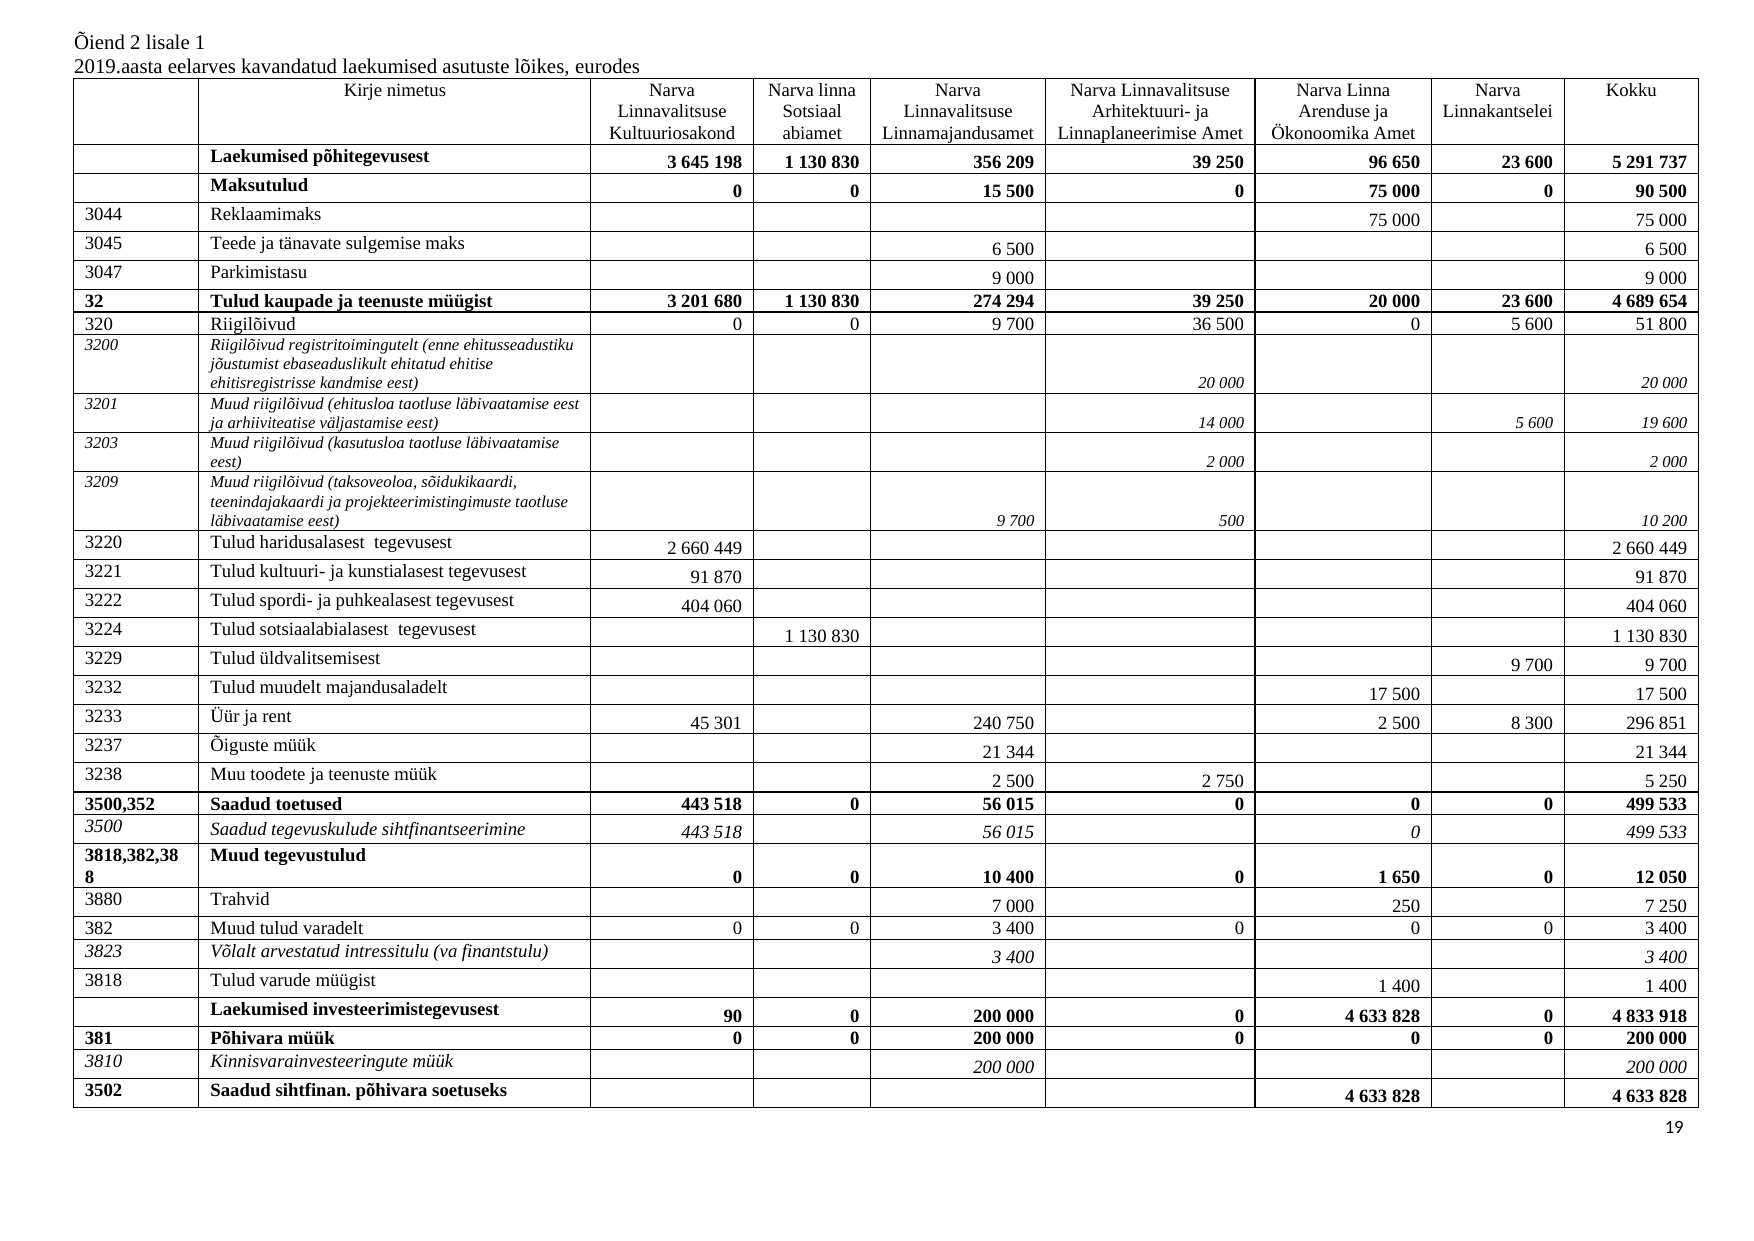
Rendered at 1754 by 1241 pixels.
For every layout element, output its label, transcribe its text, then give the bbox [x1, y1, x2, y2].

table_cell 3 645 198 [591, 145, 753, 172]
table_cell [1046, 1079, 1254, 1107]
table_cell 3500 [74, 815, 198, 843]
table_cell Maksutulud [199, 174, 590, 202]
table_cell 3203 [74, 433, 198, 471]
table_cell [754, 763, 870, 791]
table_cell [1046, 940, 1254, 968]
table_cell Muud tulud varadelt [199, 917, 590, 939]
table_cell 23 600 [1432, 145, 1564, 172]
table_cell 0 [1046, 998, 1254, 1026]
table_cell 499 533 [1565, 815, 1698, 843]
table_cell [591, 763, 753, 791]
table_cell [754, 261, 870, 289]
table_cell 382 [74, 917, 198, 939]
table_cell [591, 940, 753, 968]
table_cell 3229 [74, 647, 198, 675]
table_cell 0 [754, 174, 870, 202]
table_cell 2 500 [871, 763, 1045, 791]
table_cell [1256, 618, 1431, 646]
table_cell 0 [1432, 174, 1564, 202]
table_cell 4 633 828 [1256, 998, 1431, 1026]
table_header Narva Linnavalitsuse Linnamajandusamet [871, 79, 1045, 143]
table_cell 0 [1256, 313, 1431, 334]
table_cell 381 [74, 1027, 198, 1049]
table_cell 17 500 [1256, 676, 1431, 704]
table_cell [754, 676, 870, 704]
table_cell 3221 [74, 560, 198, 588]
table_cell [591, 203, 753, 231]
table_cell [591, 335, 753, 392]
table_cell 0 [754, 917, 870, 939]
table_cell Laekumised investeerimistegevusest [199, 998, 590, 1026]
table_cell 240 750 [871, 705, 1045, 733]
table_cell Kinnisvarainvesteeringute müük [199, 1050, 590, 1078]
table_cell [754, 734, 870, 762]
table_cell [1256, 734, 1431, 762]
table_cell [1256, 589, 1431, 617]
table_cell Riigilõivud [199, 313, 590, 334]
table_cell [1046, 261, 1254, 289]
table_cell [754, 531, 870, 559]
table_cell 0 [1432, 998, 1564, 1026]
table_cell 6 500 [1565, 232, 1698, 260]
table_cell 0 [1432, 844, 1564, 887]
table_cell 0 [1046, 174, 1254, 202]
table_cell [1046, 815, 1254, 843]
table_cell 3238 [74, 763, 198, 791]
table_cell [1432, 232, 1564, 260]
table_cell Tulud sotsiaalabialasest tegevusest [199, 618, 590, 646]
table_cell Võlalt arvestatud intressitulu (va finantstulu) [199, 940, 590, 968]
table_cell [1432, 734, 1564, 762]
table_cell 1 400 [1565, 969, 1698, 997]
table_cell [591, 433, 753, 471]
table_cell 21 344 [871, 734, 1045, 762]
table_cell [1256, 433, 1431, 471]
table_cell [871, 647, 1045, 675]
table_cell 10 200 [1565, 472, 1698, 530]
table_cell Üür ja rent [199, 705, 590, 733]
table_cell [871, 560, 1045, 588]
table_cell 443 518 [591, 793, 753, 814]
table_cell Reklaamimaks [199, 203, 590, 231]
table_cell Tulud kaupade ja teenuste müügist [199, 290, 590, 311]
table_cell [1256, 1050, 1431, 1078]
table_cell [1046, 734, 1254, 762]
table_cell [754, 335, 870, 392]
table_cell [591, 232, 753, 260]
table_cell [754, 705, 870, 733]
table_cell 17 500 [1565, 676, 1698, 704]
table_cell Saadud sihtfinan. põhivara soetuseks [199, 1079, 590, 1107]
table_cell [871, 335, 1045, 392]
table_cell 8 300 [1432, 705, 1564, 733]
table_cell 0 [1432, 793, 1564, 814]
table_cell [754, 203, 870, 231]
table_cell [1432, 1079, 1564, 1107]
table_cell 56 015 [871, 793, 1045, 814]
table_cell 4 633 828 [1256, 1079, 1431, 1107]
table_header Narva Linna Arenduse ja Ökonoomika Amet [1256, 79, 1431, 143]
table_cell Muu toodete ja teenuste müük [199, 763, 590, 791]
table_cell 5 250 [1565, 763, 1698, 791]
table_cell [1256, 261, 1431, 289]
table_cell [1046, 647, 1254, 675]
table_cell 3 400 [871, 940, 1045, 968]
table_cell 96 650 [1256, 145, 1431, 172]
table_cell [1432, 261, 1564, 289]
table_cell [871, 203, 1045, 231]
table_header [74, 79, 198, 143]
table_cell [1046, 203, 1254, 231]
table_cell 3810 [74, 1050, 198, 1078]
table_cell 0 [1432, 1027, 1564, 1049]
table_cell 0 [1432, 917, 1564, 939]
table_cell 91 870 [1565, 560, 1698, 588]
table_cell [754, 232, 870, 260]
table_cell [591, 261, 753, 289]
table_cell [871, 589, 1045, 617]
table_cell 0 [754, 844, 870, 887]
table_cell 14 000 [1046, 394, 1254, 432]
table_header Kokku [1565, 79, 1698, 143]
table_cell [591, 969, 753, 997]
table_cell 404 060 [1565, 589, 1698, 617]
table_cell 5 600 [1432, 313, 1564, 334]
table_cell [591, 1079, 753, 1107]
table_cell Teede ja tänavate sulgemise maks [199, 232, 590, 260]
table_cell Põhivara müük [199, 1027, 590, 1049]
table_cell 90 [591, 998, 753, 1026]
table_cell 21 344 [1565, 734, 1698, 762]
table_cell [1046, 618, 1254, 646]
table_cell 75 000 [1565, 203, 1698, 231]
table_cell [1256, 647, 1431, 675]
table_cell 7 250 [1565, 888, 1698, 916]
table_cell 3818,382,388 [74, 844, 198, 887]
table_cell 443 518 [591, 815, 753, 843]
table_cell 200 000 [871, 1027, 1045, 1049]
table_cell [1046, 1050, 1254, 1078]
table_header Narva Linnavalitsuse Arhitektuuri- ja Linnaplaneerimise Amet [1046, 79, 1254, 143]
table_cell [871, 618, 1045, 646]
table_cell 9 000 [871, 261, 1045, 289]
table_cell 39 250 [1046, 290, 1254, 311]
table_cell [1256, 232, 1431, 260]
table_cell 0 [1256, 917, 1431, 939]
table_cell Laekumised põhitegevusest [199, 145, 590, 172]
table_cell [591, 394, 753, 432]
table_cell 250 [1256, 888, 1431, 916]
table_cell [754, 433, 870, 471]
table_cell 39 250 [1046, 145, 1254, 172]
table_cell 0 [1256, 793, 1431, 814]
table_cell 1 650 [1256, 844, 1431, 887]
table_cell 1 130 830 [754, 145, 870, 172]
table_cell [591, 888, 753, 916]
table_cell 3233 [74, 705, 198, 733]
table_cell 0 [591, 917, 753, 939]
table_cell [1432, 676, 1564, 704]
table_cell 45 301 [591, 705, 753, 733]
table_cell 9 700 [871, 472, 1045, 530]
table_cell [1432, 815, 1564, 843]
table_cell [1256, 394, 1431, 432]
table_cell 19 600 [1565, 394, 1698, 432]
table_cell Trahvid [199, 888, 590, 916]
table_cell [754, 1050, 870, 1078]
table_cell [1256, 531, 1431, 559]
table_cell [1432, 560, 1564, 588]
table_cell [591, 1050, 753, 1078]
table_cell Tulud varude müügist [199, 969, 590, 997]
table_cell Muud riigilõivud (taksoveoloa, sõidukikaardi, teenindajakaardi ja projekteerimistingimuste taotluse läbivaatamise eest) [199, 472, 590, 530]
table_cell [1046, 969, 1254, 997]
table_cell [871, 394, 1045, 432]
table_header Narva Linnakantselei [1432, 79, 1564, 143]
table_cell 0 [1046, 917, 1254, 939]
table_cell [754, 969, 870, 997]
table_cell 1 130 830 [1565, 618, 1698, 646]
table_cell 2 000 [1565, 433, 1698, 471]
table_cell 0 [1046, 793, 1254, 814]
table_cell [871, 969, 1045, 997]
table_cell 200 000 [871, 998, 1045, 1026]
table_cell Muud riigilõivud (kasutusloa taotluse läbivaatamise eest) [199, 433, 590, 471]
table_cell 56 015 [871, 815, 1045, 843]
table_cell 2 750 [1046, 763, 1254, 791]
table_cell [1256, 560, 1431, 588]
table_cell 0 [754, 1027, 870, 1049]
table_cell [754, 940, 870, 968]
table_cell 0 [754, 793, 870, 814]
table_cell 0 [591, 844, 753, 887]
table_cell [1046, 888, 1254, 916]
table_cell [754, 888, 870, 916]
table_cell 200 000 [871, 1050, 1045, 1078]
table_cell Saadud tegevuskulude sihtfinantseerimine [199, 815, 590, 843]
table_cell [1432, 888, 1564, 916]
table_cell [871, 1079, 1045, 1107]
table_cell 5 291 737 [1565, 145, 1698, 172]
table_cell [1256, 940, 1431, 968]
table_cell [1256, 763, 1431, 791]
table_cell 91 870 [591, 560, 753, 588]
table_cell 3502 [74, 1079, 198, 1107]
table_cell 200 000 [1565, 1050, 1698, 1078]
table_cell 3045 [74, 232, 198, 260]
table_cell Muud tegevustulud [199, 844, 590, 887]
table_cell 3047 [74, 261, 198, 289]
table_cell 404 060 [591, 589, 753, 617]
table_cell 2 500 [1256, 705, 1431, 733]
table_cell 3200 [74, 335, 198, 392]
table_cell [591, 472, 753, 530]
table_cell 1 130 830 [754, 618, 870, 646]
table_cell [1432, 940, 1564, 968]
table_cell [754, 560, 870, 588]
table_cell 20 000 [1565, 335, 1698, 392]
table_cell [74, 998, 198, 1026]
table_cell [1432, 203, 1564, 231]
table_cell 1 400 [1256, 969, 1431, 997]
table_cell 3500,352 [74, 793, 198, 814]
table_cell 3880 [74, 888, 198, 916]
table_cell 4 689 654 [1565, 290, 1698, 311]
table_cell Saadud toetused [199, 793, 590, 814]
table_cell Tulud muudelt majandusaladelt [199, 676, 590, 704]
table_cell [591, 734, 753, 762]
table_cell 0 [1046, 1027, 1254, 1049]
table_cell 3044 [74, 203, 198, 231]
table_cell Tulud haridusalasest tegevusest [199, 531, 590, 559]
table_cell 2 660 449 [1565, 531, 1698, 559]
table_cell 2 000 [1046, 433, 1254, 471]
table_cell Tulud spordi- ja puhkealasest tegevusest [199, 589, 590, 617]
table_header Narva linna Sotsiaal abiamet [754, 79, 870, 143]
table_cell [754, 647, 870, 675]
text Õiend 2 lisale 1 [74, 29, 1683, 54]
table_cell 356 209 [871, 145, 1045, 172]
table_cell 23 600 [1432, 290, 1564, 311]
table_cell 320 [74, 313, 198, 334]
table_cell [1432, 1050, 1564, 1078]
table_cell [1256, 335, 1431, 392]
table_cell [1046, 531, 1254, 559]
table_cell [871, 433, 1045, 471]
table_cell 51 800 [1565, 313, 1698, 334]
table_cell 7 000 [871, 888, 1045, 916]
table_cell 2 660 449 [591, 531, 753, 559]
table_cell [1432, 763, 1564, 791]
table_cell [1432, 969, 1564, 997]
table_cell 3224 [74, 618, 198, 646]
table_cell 3232 [74, 676, 198, 704]
table_cell 3823 [74, 940, 198, 968]
table_cell Õiguste müük [199, 734, 590, 762]
table_cell 499 533 [1565, 793, 1698, 814]
table_cell 9 000 [1565, 261, 1698, 289]
table_cell [1432, 618, 1564, 646]
table_cell 9 700 [1432, 647, 1564, 675]
table_cell Tulud üldvalitsemisest [199, 647, 590, 675]
table_cell 3209 [74, 472, 198, 530]
table_cell 75 000 [1256, 174, 1431, 202]
table_cell 0 [1256, 815, 1431, 843]
table_cell 3818 [74, 969, 198, 997]
table_cell [1046, 560, 1254, 588]
table_cell Muud riigilõivud (ehitusloa taotluse läbivaatamise eest ja arhiiviteatise väljastamise eest) [199, 394, 590, 432]
table_cell [754, 394, 870, 432]
table_cell [1256, 472, 1431, 530]
table_cell 3 400 [1565, 917, 1698, 939]
table_cell 75 000 [1256, 203, 1431, 231]
table_cell [74, 145, 198, 172]
table_cell [754, 815, 870, 843]
table_cell 12 050 [1565, 844, 1698, 887]
table_cell 4 833 918 [1565, 998, 1698, 1026]
table_cell 3222 [74, 589, 198, 617]
table_cell 36 500 [1046, 313, 1254, 334]
table_cell 20 000 [1046, 335, 1254, 392]
text 2019.aasta eelarves kavandatud laekumised asutuste lõikes, eurodes [74, 54, 1683, 78]
table_cell [871, 676, 1045, 704]
table_cell 4 633 828 [1565, 1079, 1698, 1107]
table_cell 296 851 [1565, 705, 1698, 733]
table_header Kirje nimetus [199, 79, 590, 143]
table_cell Riigilõivud registritoimingutelt (enne ehitusseadustiku jõustumist ebaseaduslikult ehitatud ehitise ehitisregistrisse kandmise eest) [199, 335, 590, 392]
table_cell 1 130 830 [754, 290, 870, 311]
table_cell 3 400 [1565, 940, 1698, 968]
table_cell [1432, 472, 1564, 530]
table_cell [1432, 433, 1564, 471]
table_cell 9 700 [1565, 647, 1698, 675]
table_cell Parkimistasu [199, 261, 590, 289]
table_cell [1046, 676, 1254, 704]
table_cell [1046, 589, 1254, 617]
table_cell 0 [754, 998, 870, 1026]
table_cell 0 [591, 313, 753, 334]
table_cell 500 [1046, 472, 1254, 530]
table_cell 3220 [74, 531, 198, 559]
table_cell [74, 174, 198, 202]
table_cell 10 400 [871, 844, 1045, 887]
table_cell 3237 [74, 734, 198, 762]
table_cell [1046, 705, 1254, 733]
table_header Narva Linnavalitsuse Kultuuriosakond [591, 79, 753, 143]
table_cell 90 500 [1565, 174, 1698, 202]
table_cell [1432, 335, 1564, 392]
table_cell [754, 589, 870, 617]
table_cell 9 700 [871, 313, 1045, 334]
table_cell 15 500 [871, 174, 1045, 202]
table_cell [1046, 232, 1254, 260]
table_cell 0 [754, 313, 870, 334]
table_cell [1432, 589, 1564, 617]
table_cell 200 000 [1565, 1027, 1698, 1049]
table_cell [754, 1079, 870, 1107]
table_cell 3 400 [871, 917, 1045, 939]
table_cell 20 000 [1256, 290, 1431, 311]
table_cell 5 600 [1432, 394, 1564, 432]
table_cell 0 [591, 174, 753, 202]
table_cell 3 201 680 [591, 290, 753, 311]
table_cell 32 [74, 290, 198, 311]
table_cell [754, 472, 870, 530]
table_cell 0 [1046, 844, 1254, 887]
table_cell [591, 647, 753, 675]
table_cell [591, 618, 753, 646]
table_cell [591, 676, 753, 704]
table_cell [1432, 531, 1564, 559]
table_cell Tulud kultuuri- ja kunstialasest tegevusest [199, 560, 590, 588]
table_cell [871, 531, 1045, 559]
table_cell 0 [1256, 1027, 1431, 1049]
table_cell 3201 [74, 394, 198, 432]
table_cell 274 294 [871, 290, 1045, 311]
table_cell 6 500 [871, 232, 1045, 260]
table_cell 0 [591, 1027, 753, 1049]
